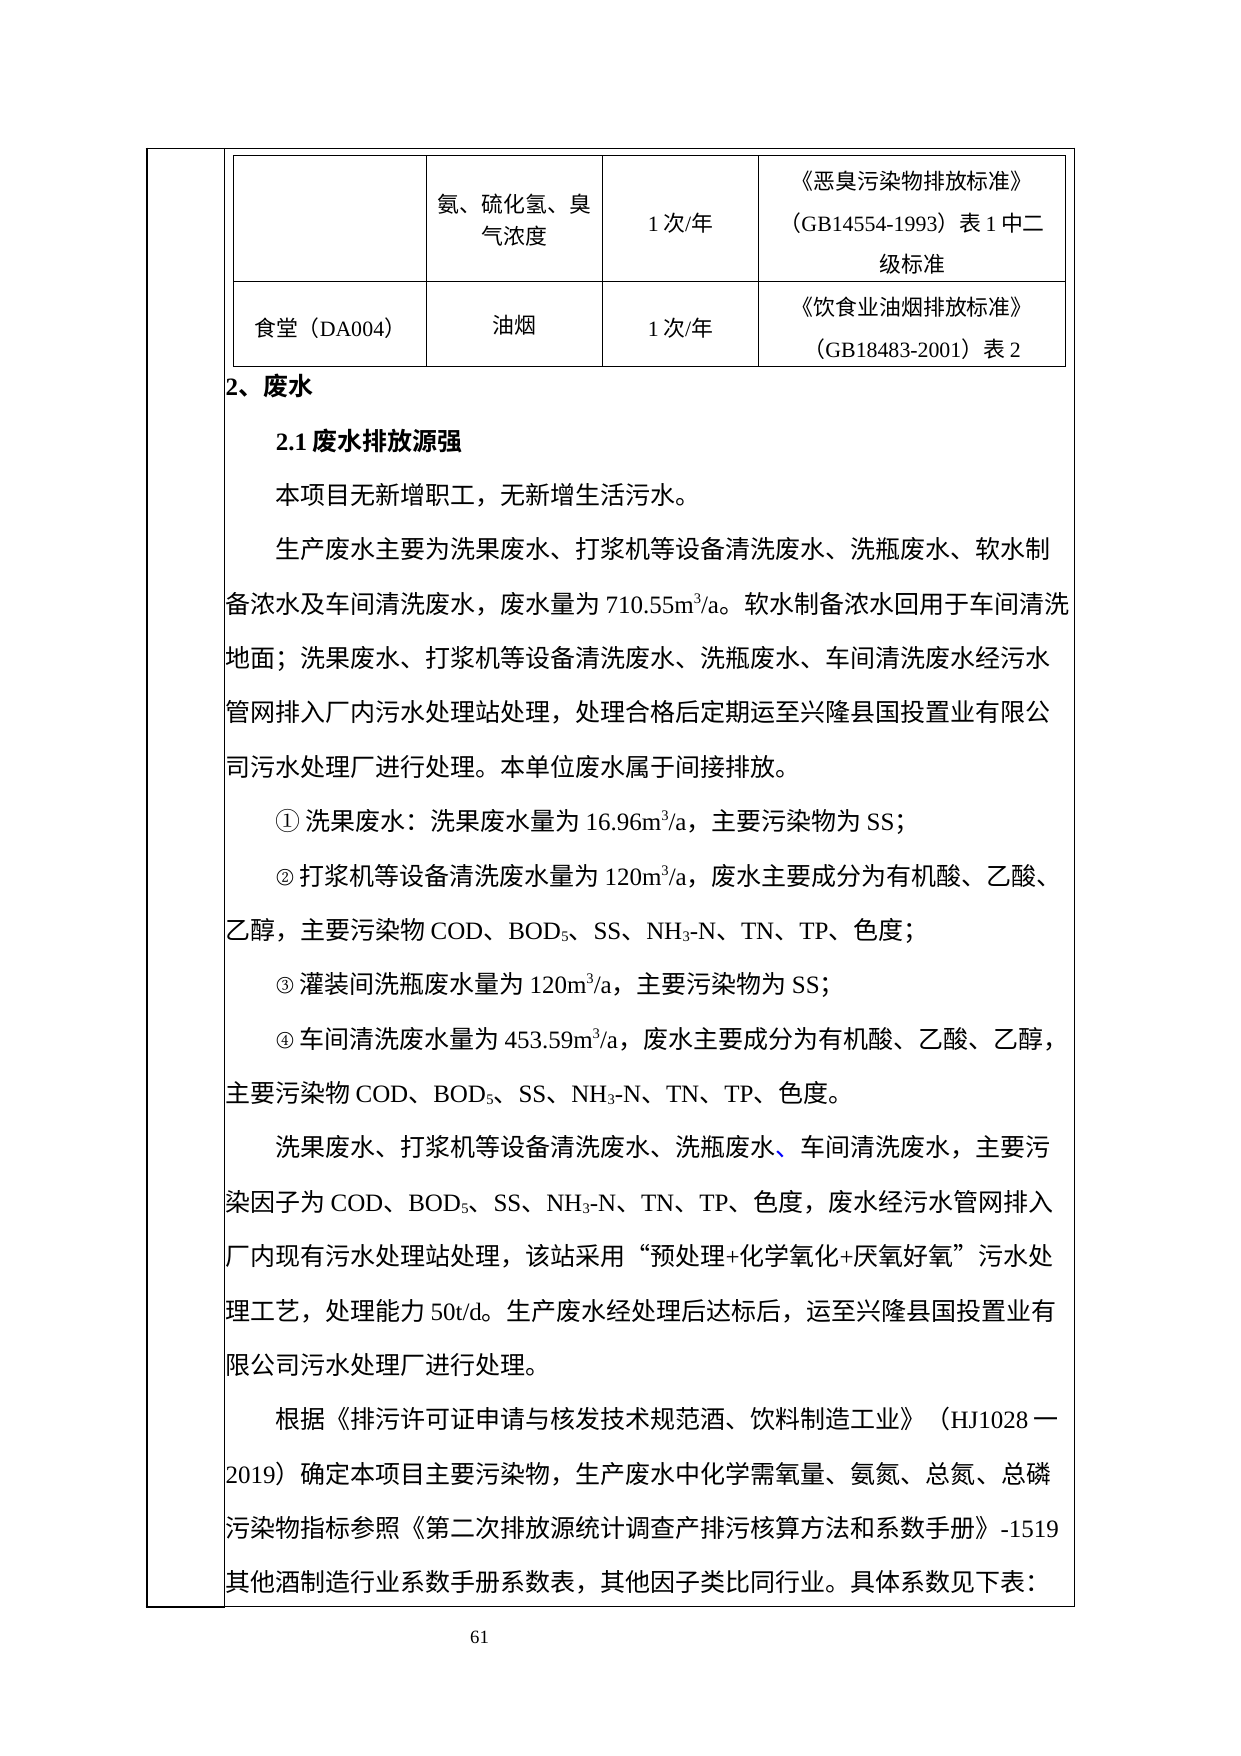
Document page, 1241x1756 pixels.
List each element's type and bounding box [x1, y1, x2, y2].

table_cell [225, 149, 1074, 1606]
table_cell [148, 149, 224, 1606]
